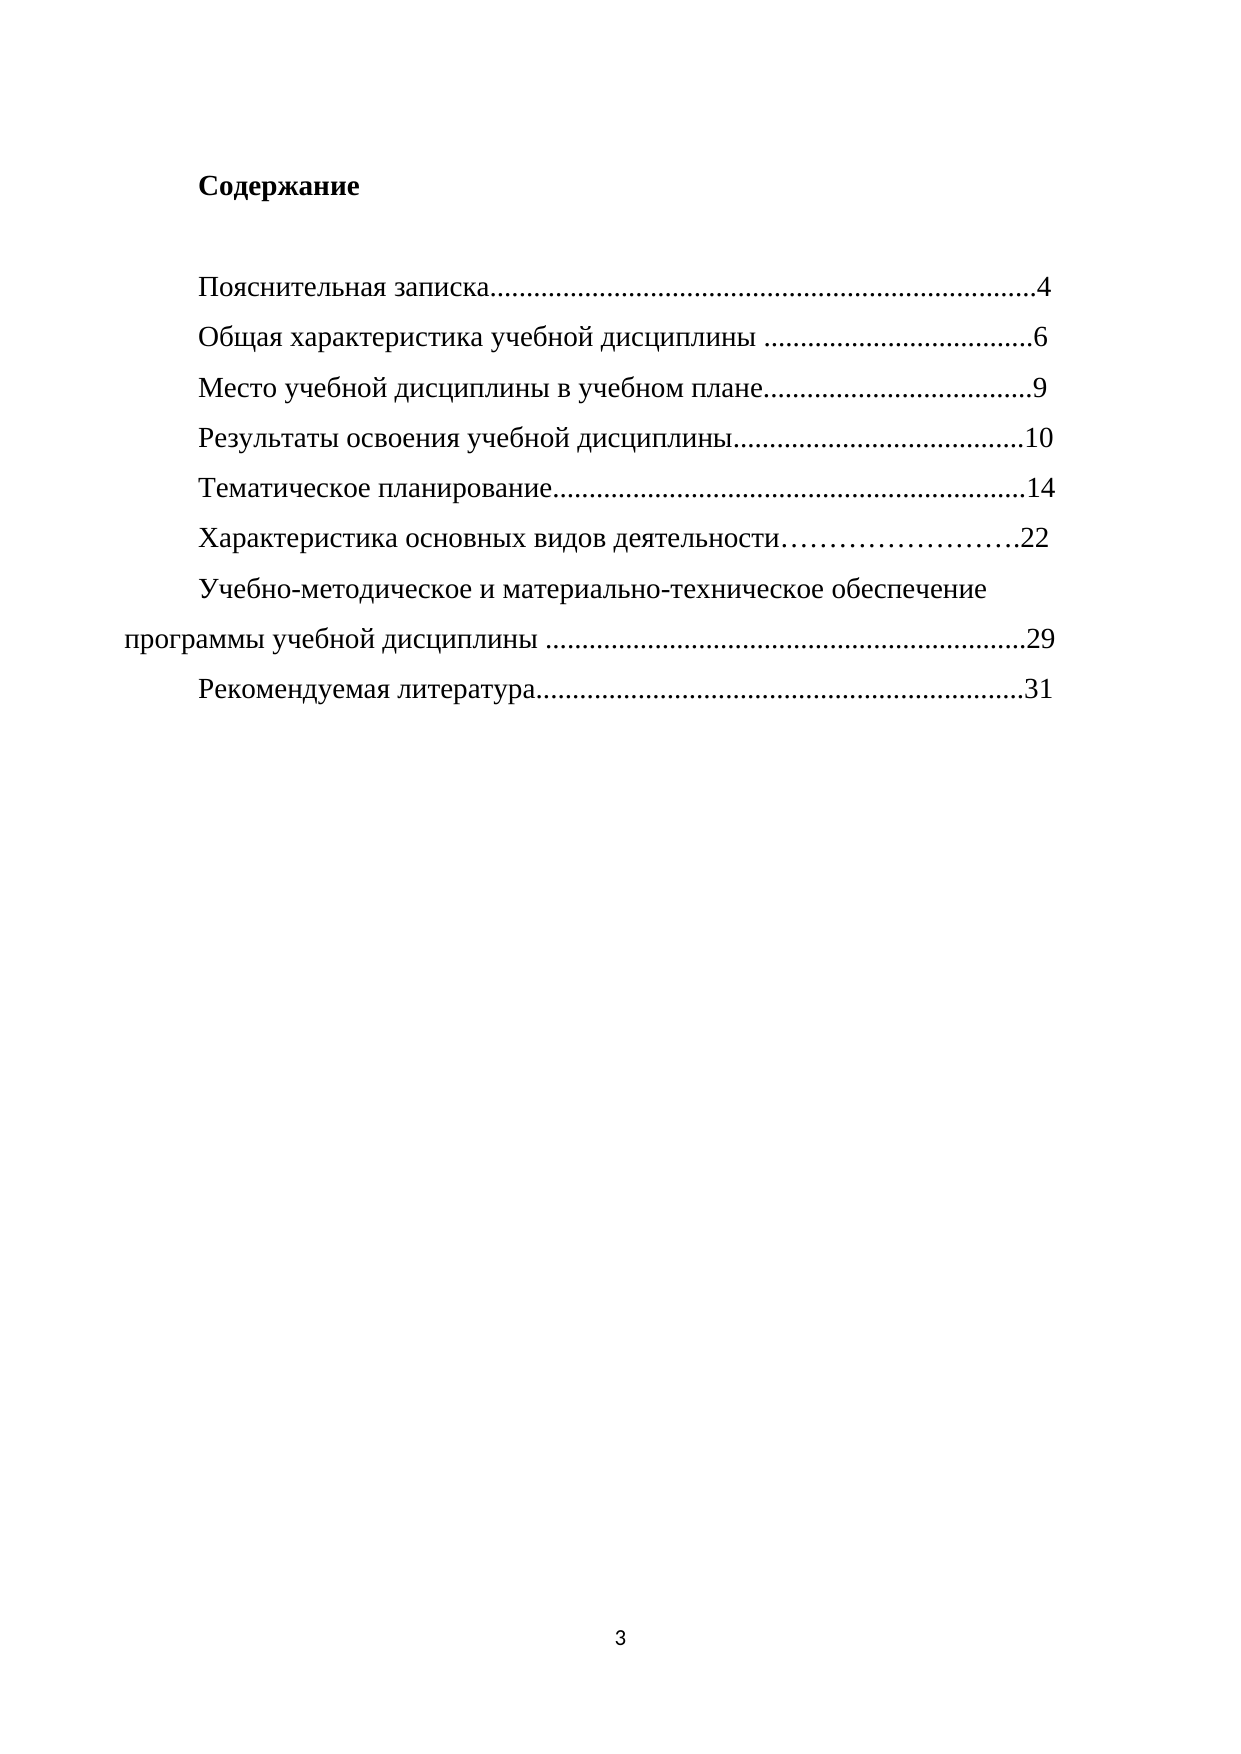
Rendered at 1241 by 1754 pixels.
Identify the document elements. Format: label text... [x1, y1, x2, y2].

text Пояснительная записка...........................................................................4 [124, 269, 1116, 303]
text Характеристика основных видов деятельности…………………….22 [124, 521, 1116, 554]
text Содержание [124, 168, 1116, 202]
text Общая характеристика учебной дисциплины .....................................6 [124, 319, 1116, 353]
text Место учебной дисциплины в учебном плане.....................................9 [124, 370, 1116, 403]
text Результаты освоения учебной дисциплины........................................10 [124, 420, 1116, 453]
text Учебно-методическое и материально-техническое обеспечение программы учебной дисциплины ..................................................................29 [124, 571, 1116, 655]
text Тематическое планирование.................................................................14 [124, 470, 1116, 504]
text Рекомендуемая литература...................................................................31 [124, 672, 1116, 705]
